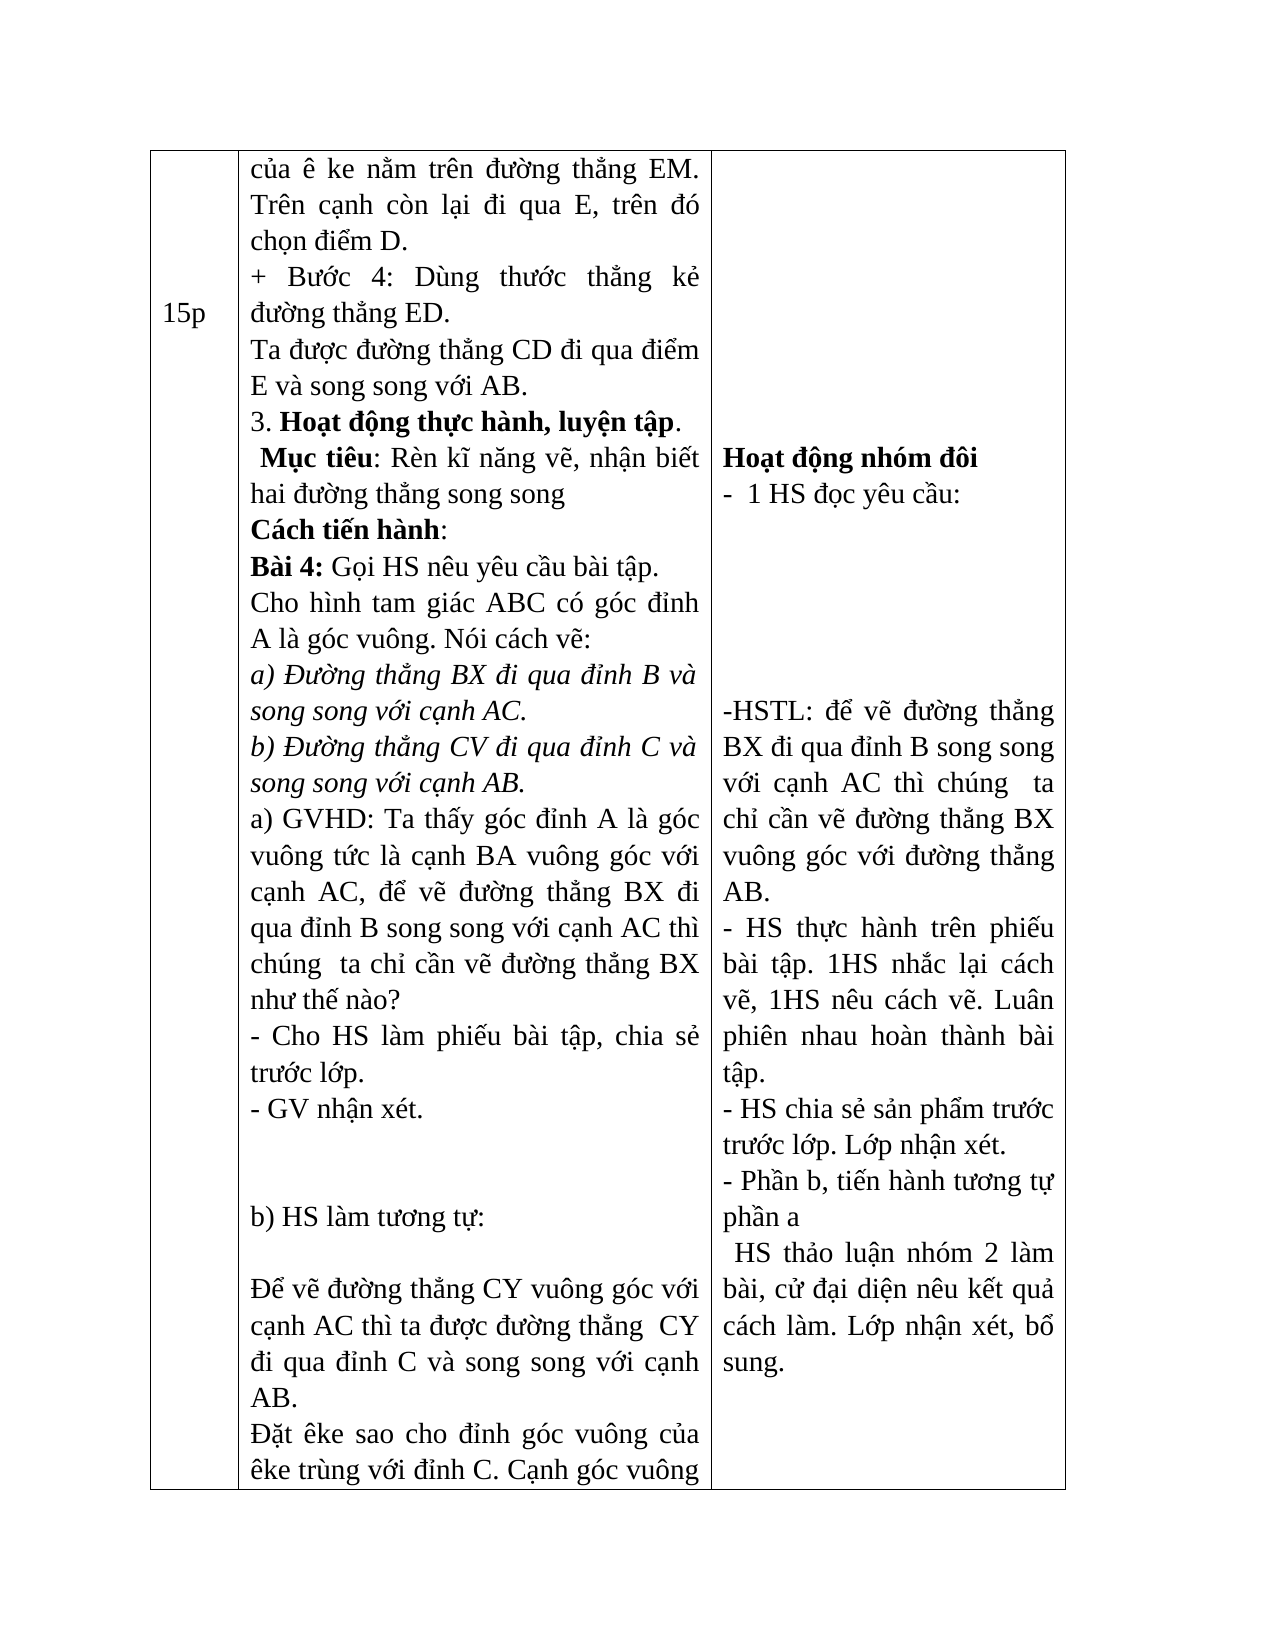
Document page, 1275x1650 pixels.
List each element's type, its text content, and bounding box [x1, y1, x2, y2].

table_cell 5p 10p 15p 5p [151, 151, 238, 1488]
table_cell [712, 151, 1065, 1488]
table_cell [239, 151, 711, 1488]
